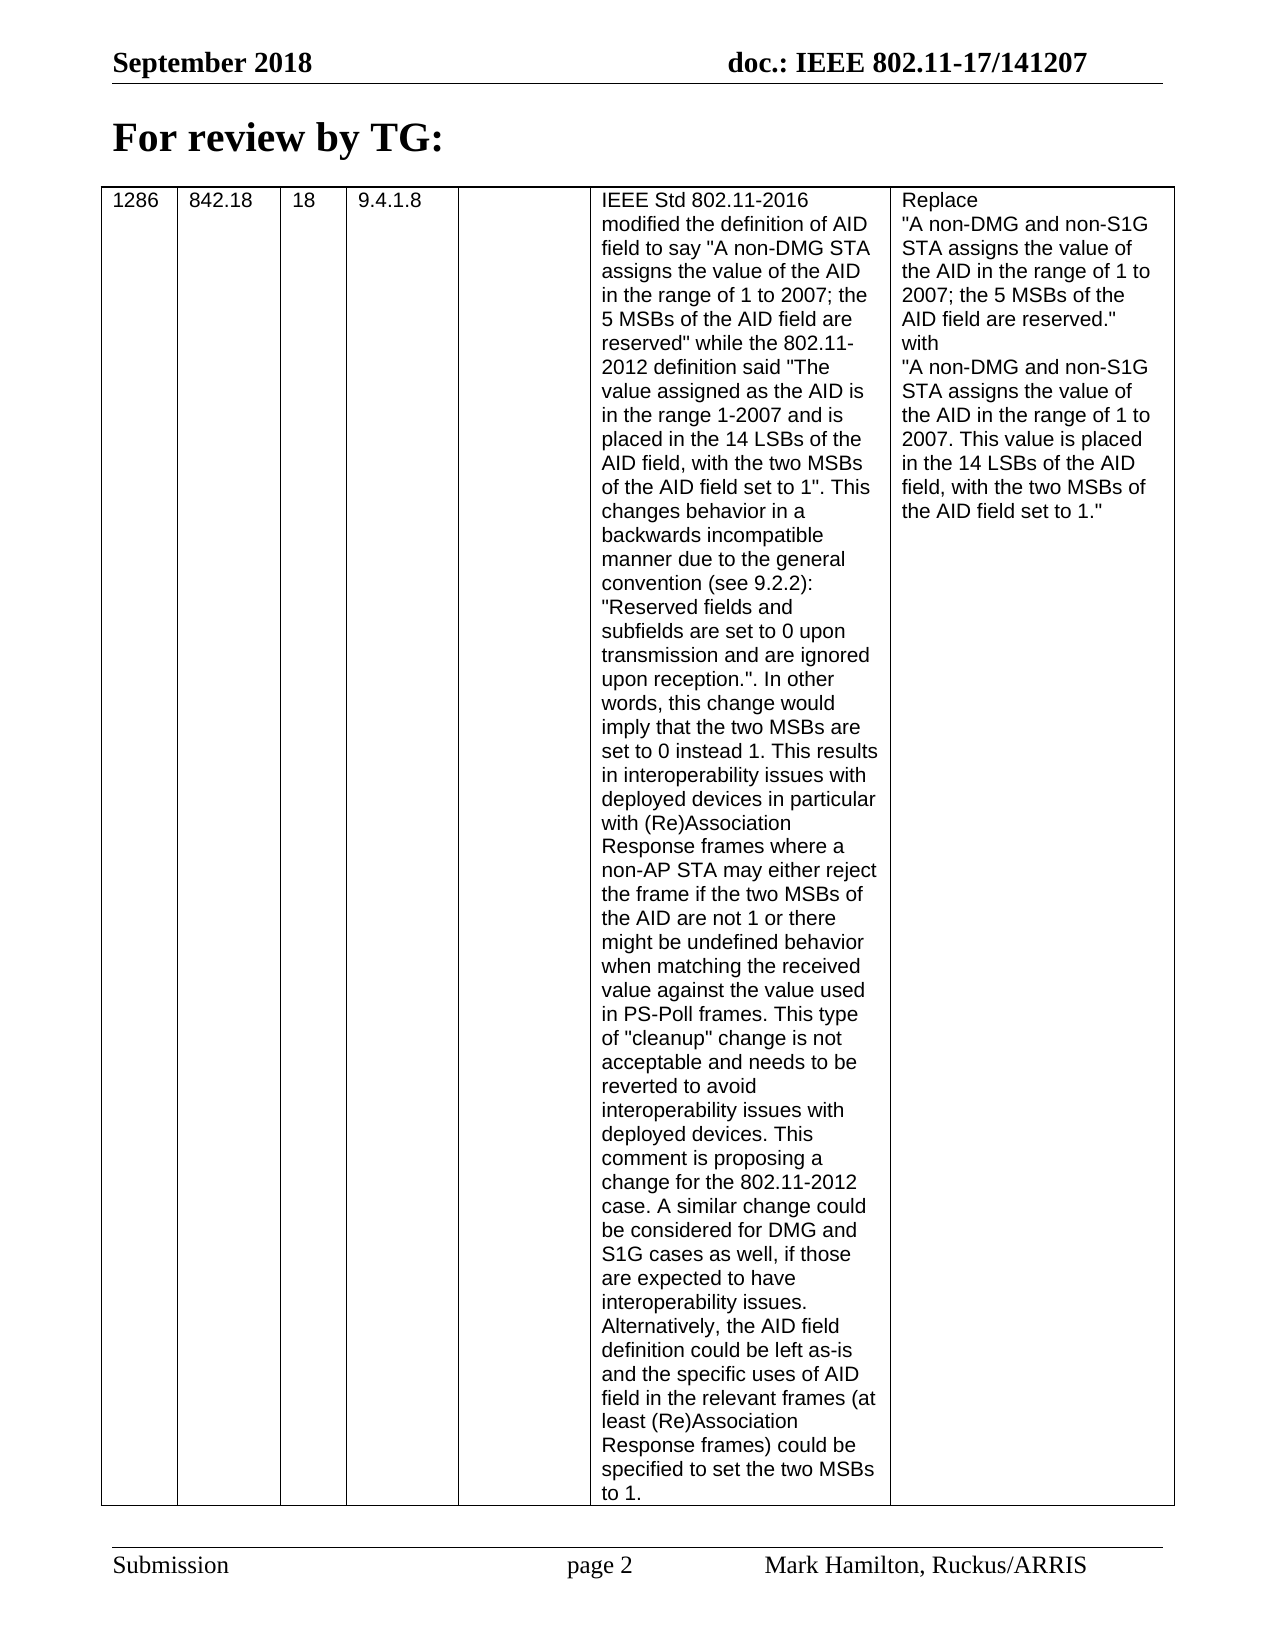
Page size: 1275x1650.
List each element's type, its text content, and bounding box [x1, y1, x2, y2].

table_header 1286 [102, 188, 177, 1505]
table_header Replace "A non-DMG and non-S1G STA assigns the value of the AID in the range of 1 to 2007; the 5 MSBs of the AID field are reserved." with "A non-DMG and non-S1G STA assigns the value of the AID in the range of 1 to 2007. This value is placed in the 14 LSBs of the AID field, with the two MSBs of the AID field set to 1." [891, 188, 1174, 1505]
text For review by TG: [112, 112, 1163, 160]
table_header 842.18 [178, 188, 280, 1505]
table_header 18 [281, 188, 346, 1505]
table_header [459, 188, 590, 1505]
table_header IEEE Std 802.11-2016 modified the definition of AID field to say "A non-DMG STA assigns the value of the AID in the range of 1 to 2007; the 5 MSBs of the AID field are reserved" while the 802.11-2012 definition said "The value assigned as the AID is in the range 1-2007 and is placed in the 14 LSBs of the AID field, with the two MSBs of the AID field set to 1". This changes behavior in a backwards incompatible manner due to the general convention (see 9.2.2): "Reserved fields and subfields are set to 0 upon transmission and are ignored upon reception.". In other words, this change would imply that the two MSBs are set to 0 instead 1. This results in interoperability issues with deployed devices in particular with (Re)Association Response frames where a non-AP STA may either reject the frame if the two MSBs of the AID are not 1 or there might be undefined behavior when matching the received value against the value used in PS-Poll frames. This type of "cleanup" change is not acceptable and needs to be reverted to avoid interoperability issues with deployed devices. This comment is proposing a change for the 802.11-2012 case. A similar change could be considered for DMG and S1G cases as well, if those are expected to have interoperability issues. Alternatively, the AID field definition could be left as-is and the specific uses of AID field in the relevant frames (at least (Re)Association Response frames) could be specified to set the two MSBs to 1. [591, 188, 890, 1505]
table_header 9.4.1.8 [347, 188, 458, 1505]
